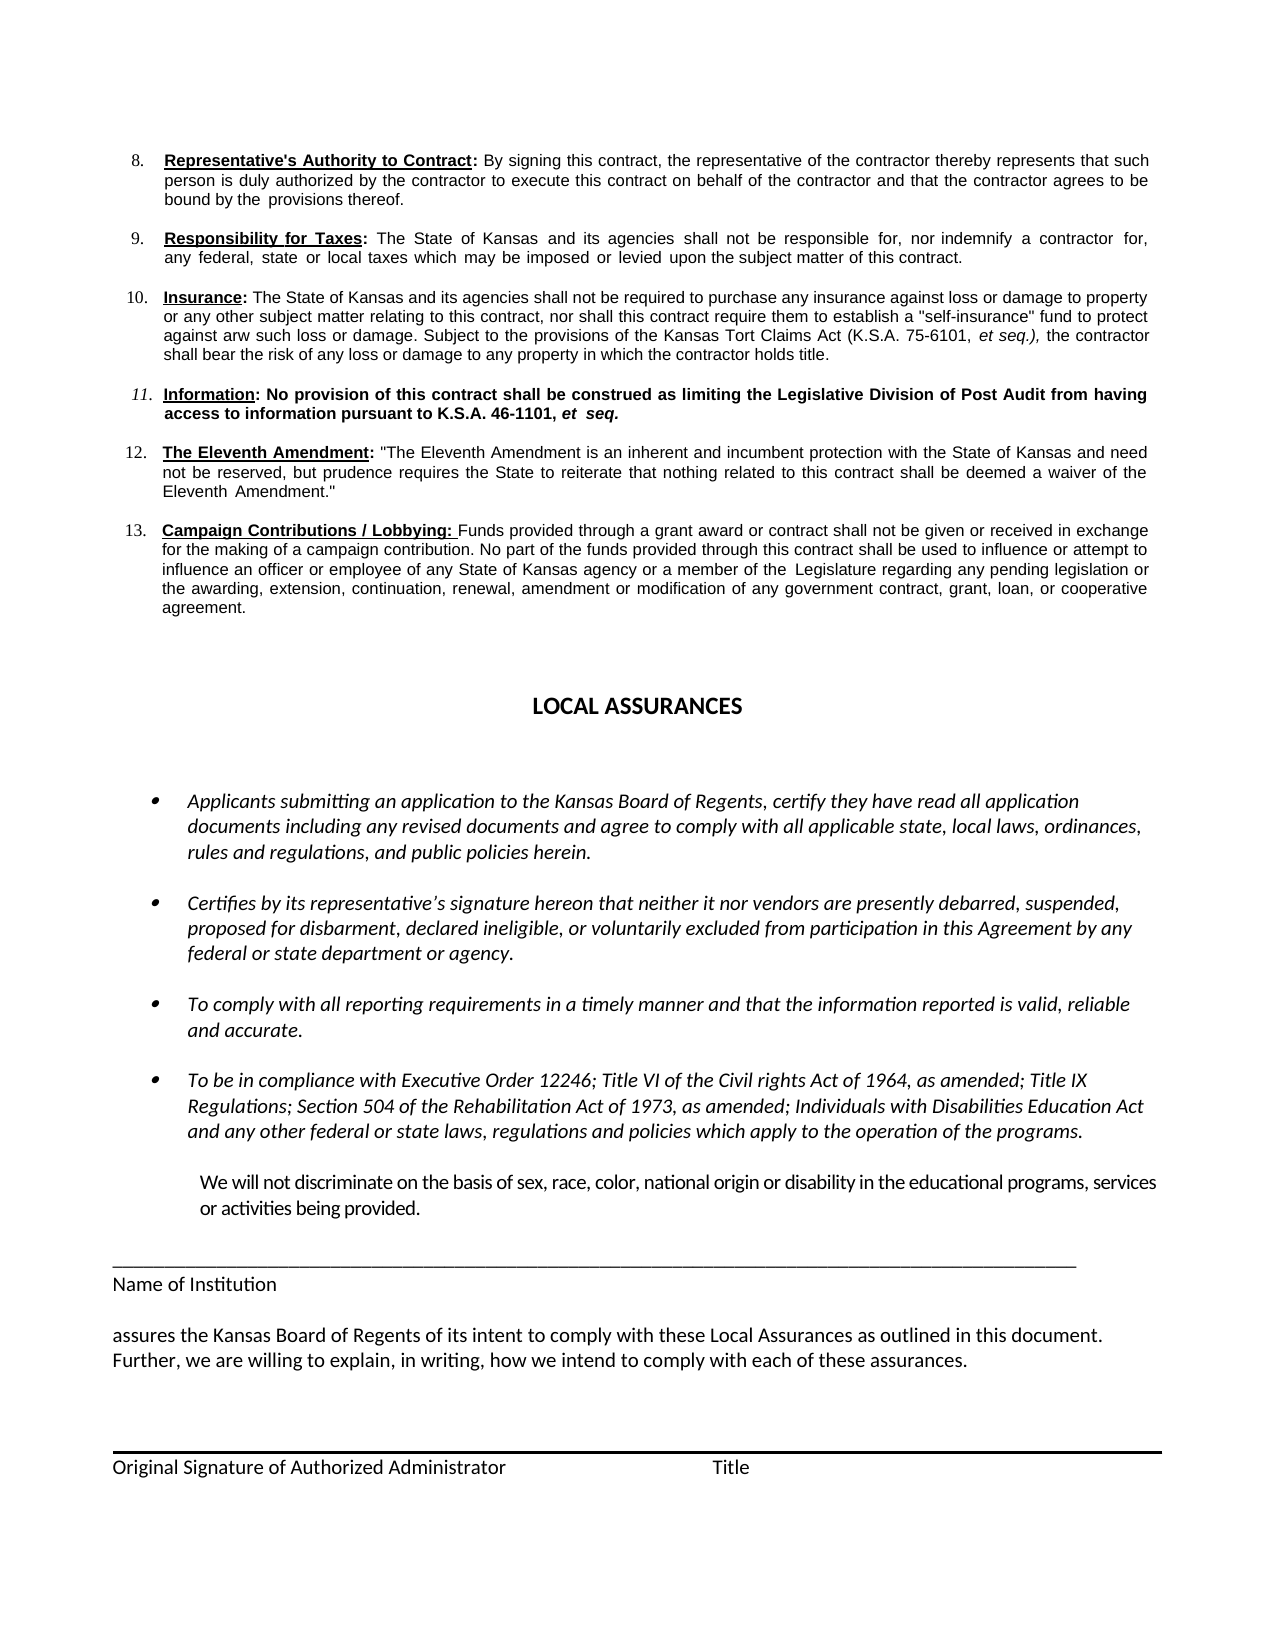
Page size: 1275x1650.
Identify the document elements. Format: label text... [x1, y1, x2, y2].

list The Eleventh Amendment: "The Eleventh Amendment is an inherent and incumbent protection with the State of Kansas and need not be reserved, but prudence requires the State to reiterate that nothing related to this contract shall be deemed a waiver of the Eleventh Amendment." [125, 442, 1148, 501]
list To be in compliance with Executive Order 12246; Title VI of the Civil rights Act of 1964, as amended; Title IX Regulations; Section 504 of the Rehabilitation Act of 1973, as amended; Individuals with Disabilities Education Act and any other federal or state laws, regulations and policies which apply to the operation of the programs. [150, 1068, 1162, 1144]
subtitle LOCAL ASSURANCES [112, 690, 1162, 721]
text We will not discriminate on the basis of sex, race, color, national origin or disability in the educational programs, services or activities being provided. [199, 1169, 1162, 1220]
list Representative's Authority to Contract: By signing this contract, the representative of the contractor thereby represents that such person is duly authorized by the contractor to execute this contract on behalf of the contractor and that the contractor agrees to be bound by the provisions thereof. [131, 150, 1151, 209]
list Responsibility for Taxes: The State of Kansas and its agencies shall not be responsible for, nor indemnify a contractor for, any federal, state or local taxes which may be imposed or levied upon the subject matter of this contract. [131, 228, 1149, 267]
list Information: No provision of this contract shall be construed as limiting the Legislative Division of Post Audit from having access to information pursuant to K.S.A. 46-1101, et seq. [131, 383, 1148, 423]
list Insurance: The State of Kansas and its agencies shall not be required to purchase any insurance against loss or damage to property or any other subject matter relating to this contract, nor shall this contract require them to establish a "self-insurance" fund to protect against arw such loss or damage. Subject to the provisions of the Kansas Tort Claims Act (K.S.A. 75-6101, et seq.), the contractor shall bear the risk of any loss or damage to any property in which the contractor holds title. [126, 286, 1150, 364]
text _____________________________________________________________________________________________ [112, 1246, 1162, 1271]
list Applicants submitting an application to the Kansas Board of Regents, certify they have read all application documents including any revised documents and agree to comply with all applicable state, local laws, ordinances, rules and regulations, and public policies herein. [150, 788, 1162, 864]
list To comply with all reporting requirements in a timely manner and that the information reported is valid, reliable and accurate. [150, 991, 1162, 1042]
list Campaign Contributions / Lobbying: Funds provided through a grant award or contract shall not be given or received in exchange for the making of a campaign contribution. No part of the funds provided through this contract shall be used to influence or attempt to influence an officer or employee of any State of Kansas agency or a member of the Legislature regarding any pending legislation or the awarding, extension, continuation, renewal, amendment or modification of any government contract, grant, loan, or cooperative agreement. [124, 520, 1149, 617]
text Original Signature of Authorized Administrator Title [112, 1454, 1162, 1479]
text assures the Kansas Board of Regents of its intent to comply with these Local Assurances as outlined in this document. Further, we are willing to explain, in writing, how we intend to comply with each of these assurances. [112, 1322, 1162, 1373]
list Certifies by its representative’s signature hereon that neither it nor vendors are presently debarred, suspended, proposed for disbarment, declared ineligible, or voluntarily excluded from participation in this Agreement by any federal or state department or agency. [150, 890, 1162, 966]
text Name of Institution [112, 1271, 1162, 1296]
